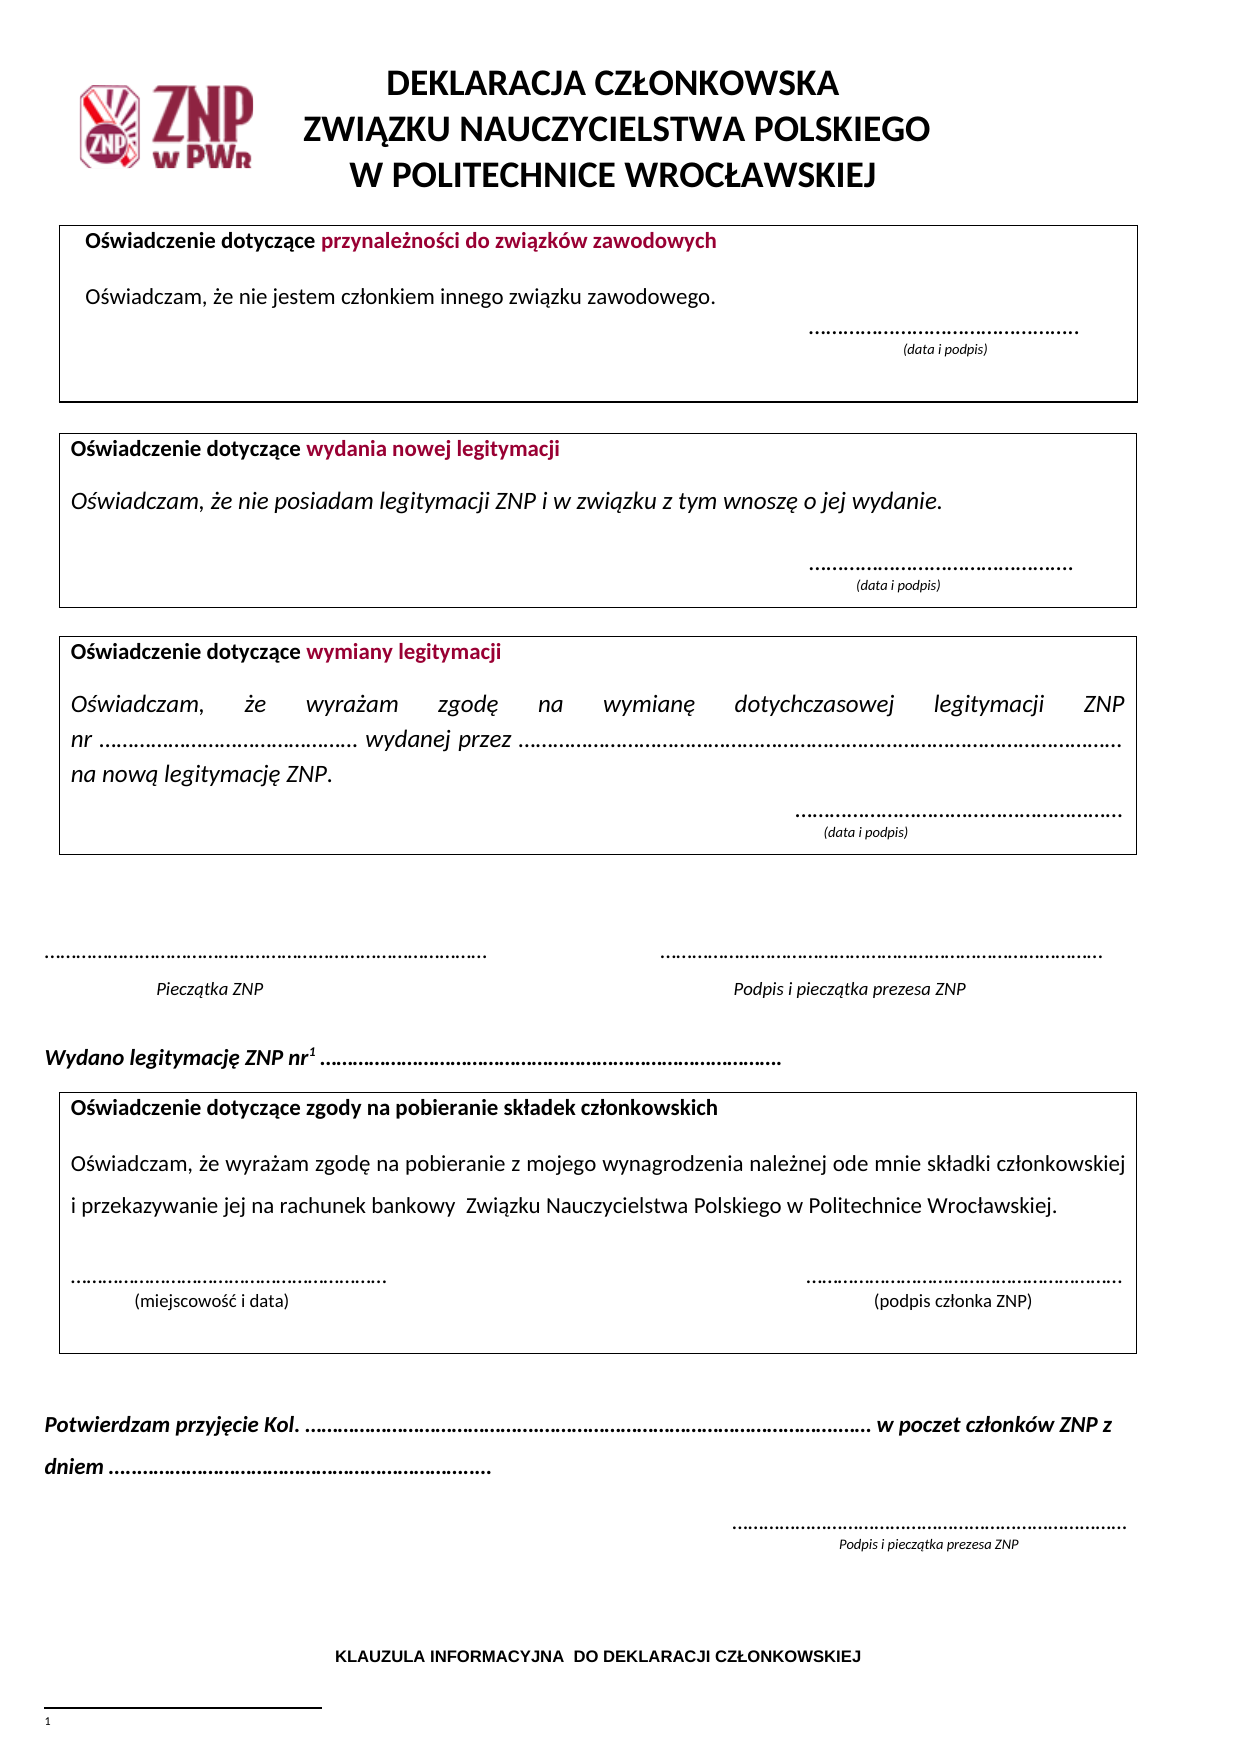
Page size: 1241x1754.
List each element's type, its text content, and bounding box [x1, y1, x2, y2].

text Pieczątka ZNP Podpis i pieczątka prezesa ZNP [118, 977, 1152, 999]
table_header Oświadczenie dotyczące zgody na pobieranie składek członkowskich Oświadczam, że wyrażam zgodę na pobieranie z mojego wynagrodzenia należnej ode mnie składki członkowskiej i przekazywanie jej na rachunek bankowy Związku Nauczycielstwa Polskiego w Politechnice Wrocławskiej. …………………………………………………… …………………………………………………… (miejscowość i data) (podpis członka ZNP) [60, 1093, 1136, 1353]
text ………………………………………………………………………… ………………………………………………………………………… [44, 936, 1152, 964]
text Wydano legitymację ZNP nr …………………………………………………………………………. [44, 1043, 1152, 1071]
text Potwierdzam przyjęcie Kol. …………………………………….……………………………………………….…… w poczet członków ZNP z dniem …..……………………………………………………..… [44, 1410, 1152, 1480]
text ………………………………………………………………… Podpis i pieczątka prezesa ZNP [708, 1507, 1152, 1565]
table_header Oświadczenie dotyczące wydania nowej legitymacji Oświadczam, że nie posiadam legitymacji ZNP i w związku z tym wnoszę o jej wydanie. ………………………………………. (data i podpis) [60, 434, 1136, 607]
text KLAUZULA INFORMACYJNA DO DEKLARACJI CZŁONKOWSKIEJ [44, 1647, 1152, 1666]
table_header Oświadczenie dotyczące przynależności do związków zawodowych Oświadczam, że nie jestem członkiem innego związku zawodowego. ……………………………………….. (data i podpis) [60, 226, 1137, 401]
table_header Oświadczenie dotyczące wymiany legitymacji Oświadczam, że wyrażam zgodę na wymianę dotychczasowej legitymacji ZNP nr ……………………………………… wydanej przez …………………………………………………………………………………………… na nową legitymację ZNP. ………………………………………………… (data i podpis) [60, 637, 1136, 854]
picture [79, 85, 254, 169]
